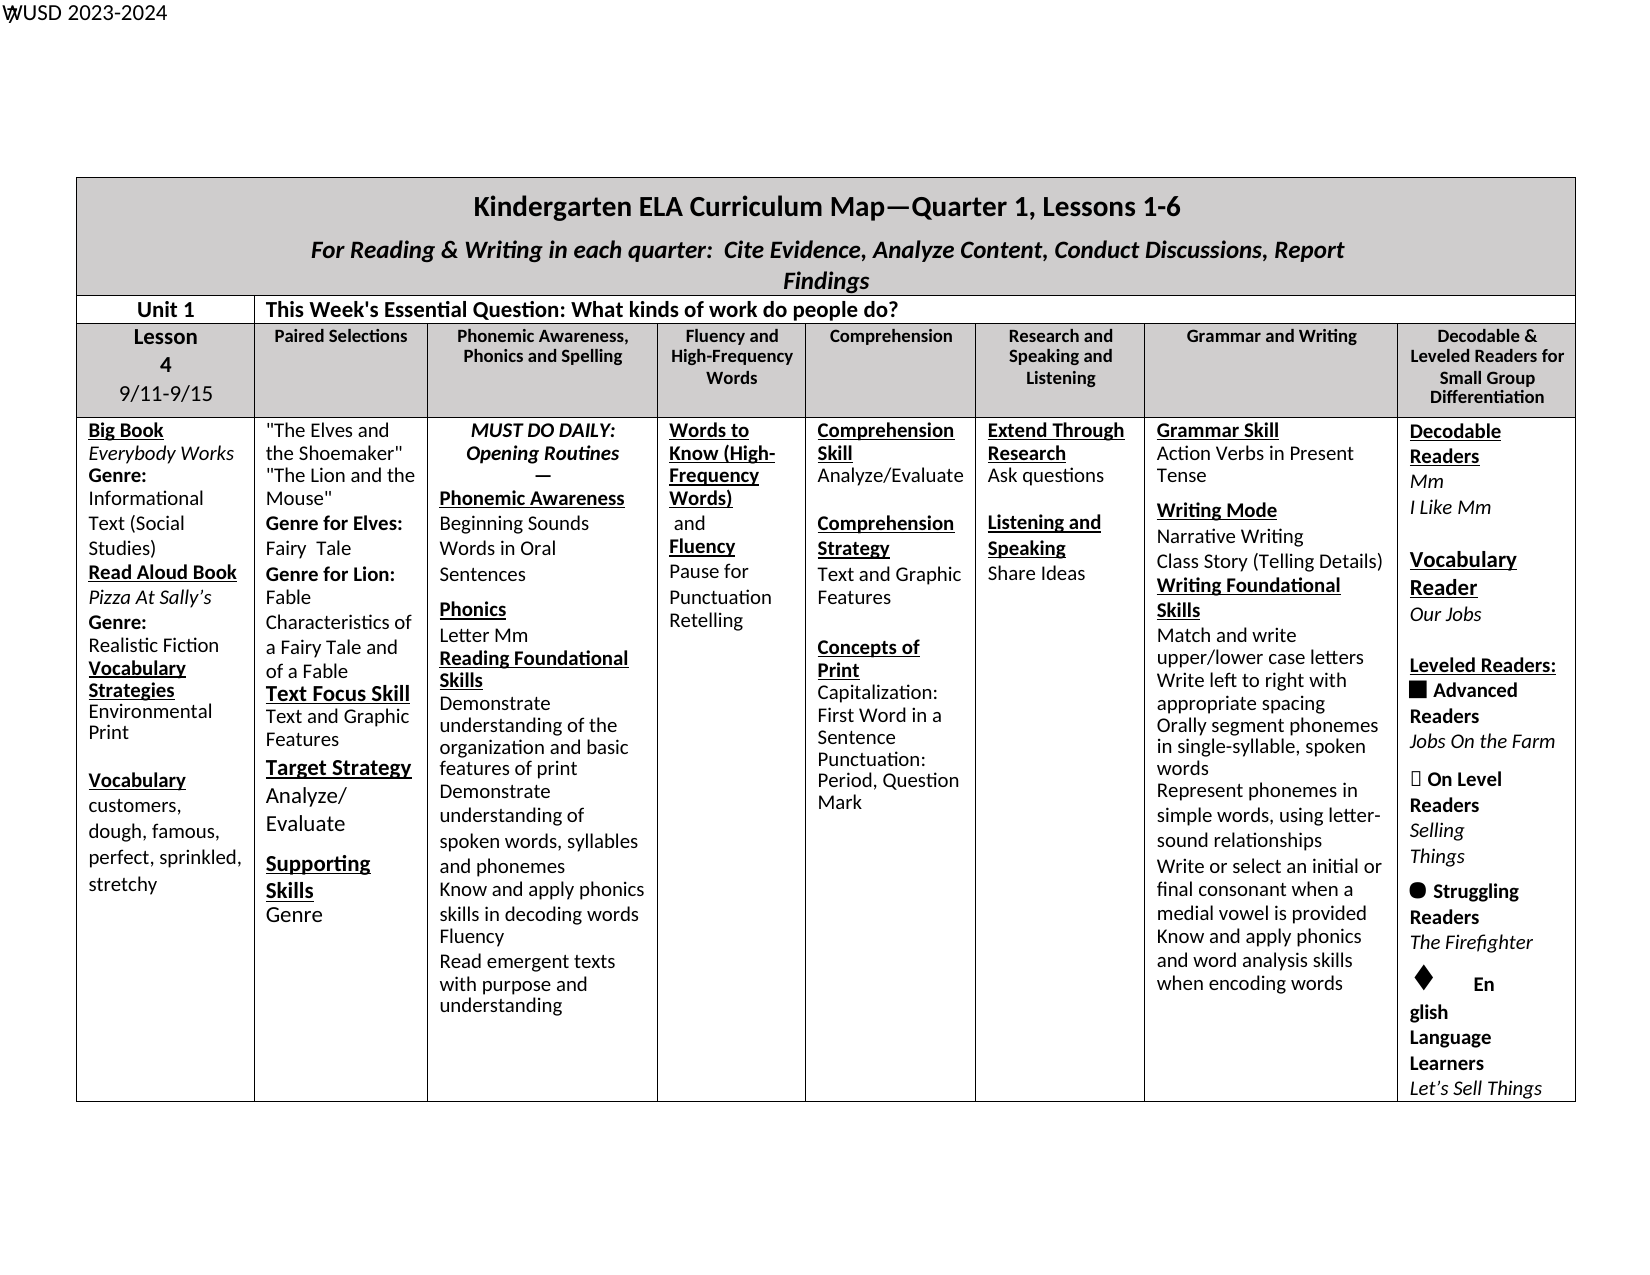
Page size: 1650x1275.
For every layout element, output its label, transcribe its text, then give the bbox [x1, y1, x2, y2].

table_cell Grammar Skill Action Verbs in Present Tense Writing Mode Narrative Writing Class Story (Telling Details) Writing Foundational Skills Match and write upper/lower case letters Write left to right with appropriate spacing Orally segment phonemes in single-syllable, spoken words Represent phonemes in simple words, using letter- sound relationships Write or select an initial or final consonant when a medial vowel is provided Know and apply phonics and word analysis skills when encoding words [1145, 418, 1397, 1101]
table_cell Paired Selections [255, 324, 427, 417]
table_cell Comprehension Skill Analyze/Evaluate Comprehension Strategy Text and Graphic Features Concepts of Print Capitalization: First Word in a Sentence Punctuation: Period, Question Mark [806, 418, 975, 1101]
table_cell Decodable & Leveled Readers for Small Group Differentiation [1398, 324, 1575, 417]
table_cell Fluency and High-Frequency Words [658, 324, 805, 417]
table_cell Lesson 4 9/11-9/15 [77, 324, 254, 417]
table_cell Words to Know (High- Frequency Words) and Fluency Pause for Punctuation Retelling [658, 418, 805, 1101]
table_cell Big Book Everybody Works Genre: Informational Text (Social Studies) Read Aloud Book Pizza At Sally’s Genre: Realistic Fiction Vocabulary Strategies Environmental Print Vocabulary customers, dough, famous, perfect, sprinkled, stretchy [77, 418, 254, 1101]
table_cell Extend Through Research Ask questions Listening and Speaking Share Ideas [976, 418, 1144, 1101]
table_cell Unit 1 [77, 296, 254, 323]
table_header Kindergarten ELA Curriculum Map—Quarter 1, Lessons 1-6 For Reading & Writing in each quarter: Cite Evidence, Analyze Content, Conduct Discussions, Report Findings [77, 178, 1575, 295]
table_cell Research and Speaking and Listening [976, 324, 1144, 417]
table_cell Grammar and Writing [1145, 324, 1397, 417]
table_cell "The Elves and the Shoemaker" "The Lion and the Mouse" Genre for Elves: Fairy Tale Genre for Lion: Fable Characteristics of a Fairy Tale and of a Fable Text Focus Skill Text and Graphic Features Target Strategy Analyze/ Evaluate Supporting Skills Genre [255, 418, 427, 1101]
table_cell Decodable Readers Mm I Like Mm Vocabulary Reader Our Jobs Leveled Readers: Advanced Readers Jobs On the Farm  On Level Readers Selling Things Struggling Readers The Firefighter English Language Learners Let’s Sell Things [1398, 418, 1575, 1101]
table_cell Comprehension [806, 324, 975, 417]
table_cell Phonemic Awareness, Phonics and Spelling [428, 324, 657, 417]
table_cell MUST DO DAILY: Opening Routines — Phonemic Awareness Beginning Sounds Words in Oral Sentences Phonics Letter Mm Reading Foundational Skills Demonstrate understanding of the organization and basic features of print Demonstrate understanding of spoken words, syllables and phonemes Know and apply phonics skills in decoding words Fluency Read emergent texts with purpose and understanding [428, 418, 657, 1101]
table_cell This Week's Essential Question: What kinds of work do people do? [255, 296, 1575, 323]
